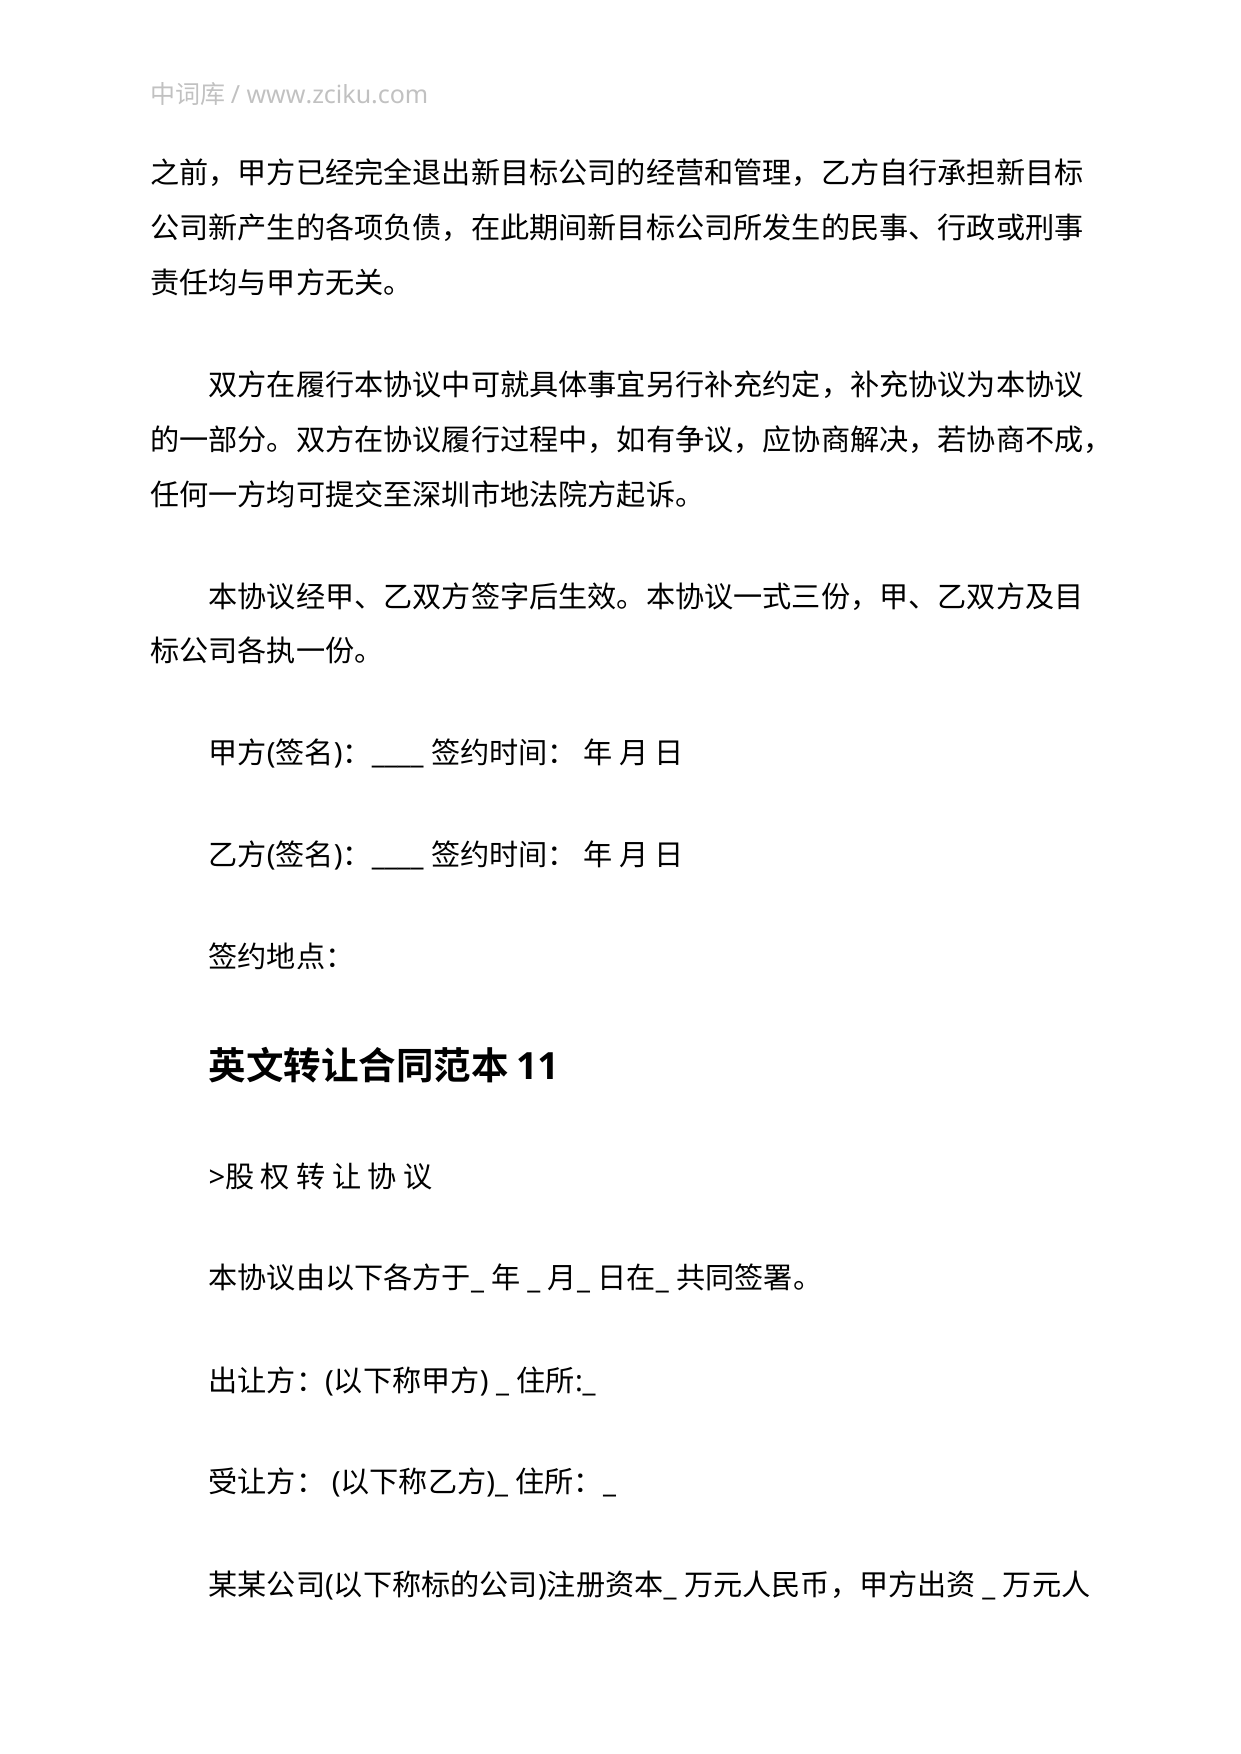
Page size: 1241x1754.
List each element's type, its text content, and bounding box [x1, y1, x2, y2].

text 受让方： (以下称乙方)_ 住所：_ [150, 1459, 1090, 1501]
text 出让方：(以下称甲方) _ 住所:_ [150, 1357, 1090, 1399]
text 签约地点： [150, 934, 1090, 976]
text 乙方(签名)：____ 签约时间： 年 月 日 [150, 832, 1090, 874]
text 本协议经甲、乙双方签字后生效。本协议一式三份，甲、乙双方及目标公司各执一份。 [150, 573, 1090, 670]
text >股 权 转 让 协 议 [150, 1153, 1090, 1196]
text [150, 1561, 1090, 1603]
text 甲方(签名)：____ 签约时间： 年 月 日 [150, 730, 1090, 772]
text 双方在履行本协议中可就具体事宜另行补充约定，补充协议为本协议的一部分。双方在协议履行过程中，如有争议，应协商解决，若协商不成，任何一方均可提交至深圳市地法院方起诉。 [150, 362, 1090, 514]
text 英文转让合同范本11 [150, 1036, 1090, 1090]
text 本协议由以下各方于_ 年 _ 月_ 日在_ 共同签署。 [150, 1255, 1090, 1297]
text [150, 150, 1090, 302]
